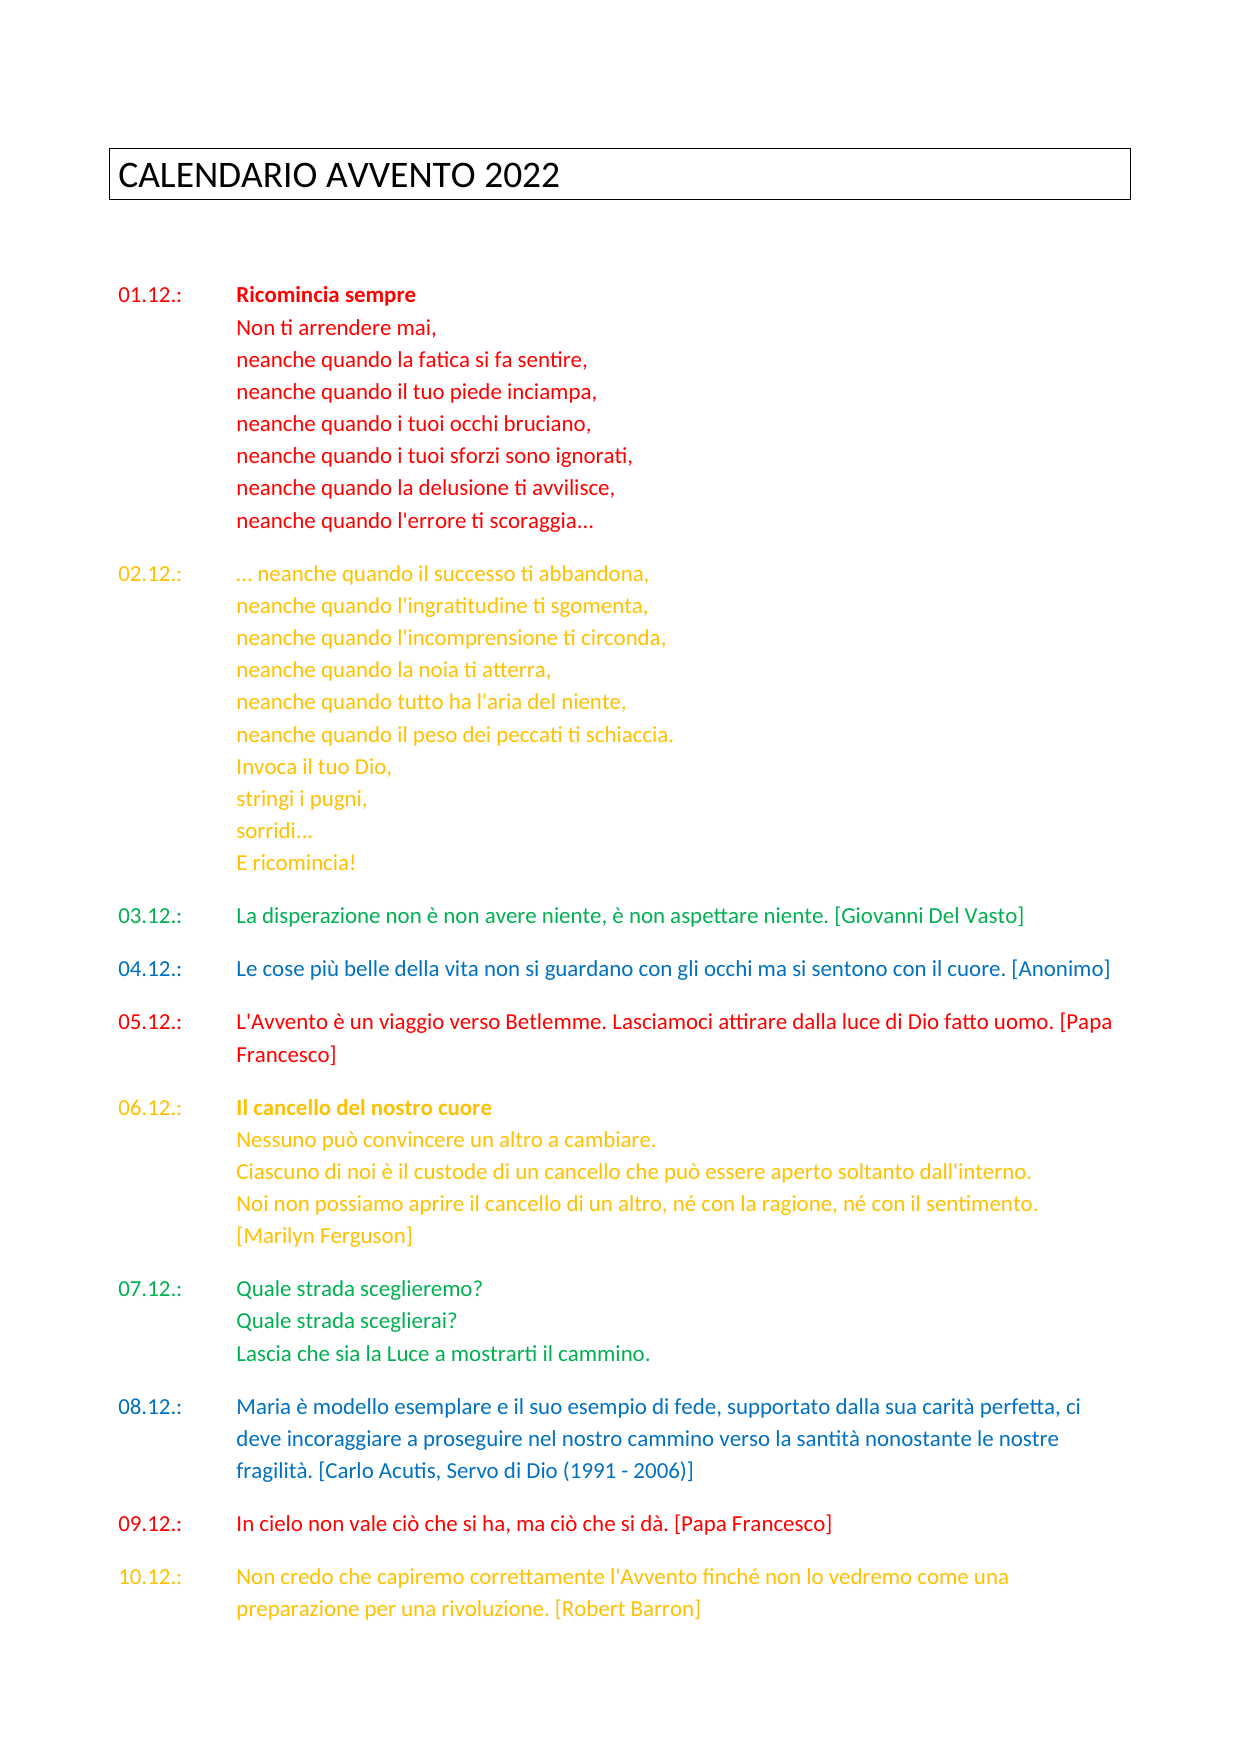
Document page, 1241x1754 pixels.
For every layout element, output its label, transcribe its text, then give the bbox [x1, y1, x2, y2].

text 02.12.: … neanche quando il successo ti abbandona, neanche quando l'ingratitudine ti sgomenta, neanche quando l'incomprensione ti circonda, neanche quando la noia ti atterra, neanche quando tutto ha l'aria del niente, neanche quando il peso dei peccati ti schiaccia. Invoca il tuo Dio, stringi i pugni, sorridi... E ricomincia! [118, 559, 1122, 876]
text 05.12.: L'Avvento è un viaggio verso Betlemme. Lasciamoci attirare dalla luce di Dio fatto uomo. [Papa Francesco] [118, 1007, 1122, 1068]
text 09.12.: In cielo non vale ciò che si ha, ma ciò che si dà. [Papa Francesco] [118, 1509, 1122, 1537]
text CALENDARIO AVVENTO 2022 [110, 149, 1130, 199]
text 10.12.: Non credo che capiremo correttamente l'Avvento finché non lo vedremo come una preparazione per una rivoluzione. [Robert Barron] [118, 1562, 1122, 1622]
text 03.12.: La disperazione non è non avere niente, è non aspettare niente. [Giovanni Del Vasto] [118, 901, 1122, 929]
text 07.12.: Quale strada sceglieremo? Quale strada sceglierai? Lascia che sia la Luce a mostrarti il cammino. [118, 1274, 1122, 1367]
text 08.12.: Maria è modello esemplare e il suo esempio di fede, supportato dalla sua carità perfetta, ci deve incoraggiare a proseguire nel nostro cammino verso la santità nonostante le nostre fragilità. [Carlo Acutis, Servo di Dio (1991 - 2006)] [118, 1392, 1122, 1484]
text 06.12.: Il cancello del nostro cuore Nessuno può convincere un altro a cambiare. Ciascuno di noi è il custode di un cancello che può essere aperto soltanto dall'interno. Noi non possiamo aprire il cancello di un altro, né con la ragione, né con il sentimento. [Marilyn Ferguson] [118, 1093, 1122, 1249]
text 04.12.: Le cose più belle della vita non si guardano con gli occhi ma si sentono con il cuore. [Anonimo] [118, 954, 1122, 982]
text 01.12.: Ricomincia sempre Non ti arrendere mai, neanche quando la fatica si fa sentire, neanche quando il tuo piede inciampa, neanche quando i tuoi occhi bruciano, neanche quando i tuoi sforzi sono ignorati, neanche quando la delusione ti avvilisce, neanche quando l'errore ti scoraggia... [118, 280, 1122, 534]
